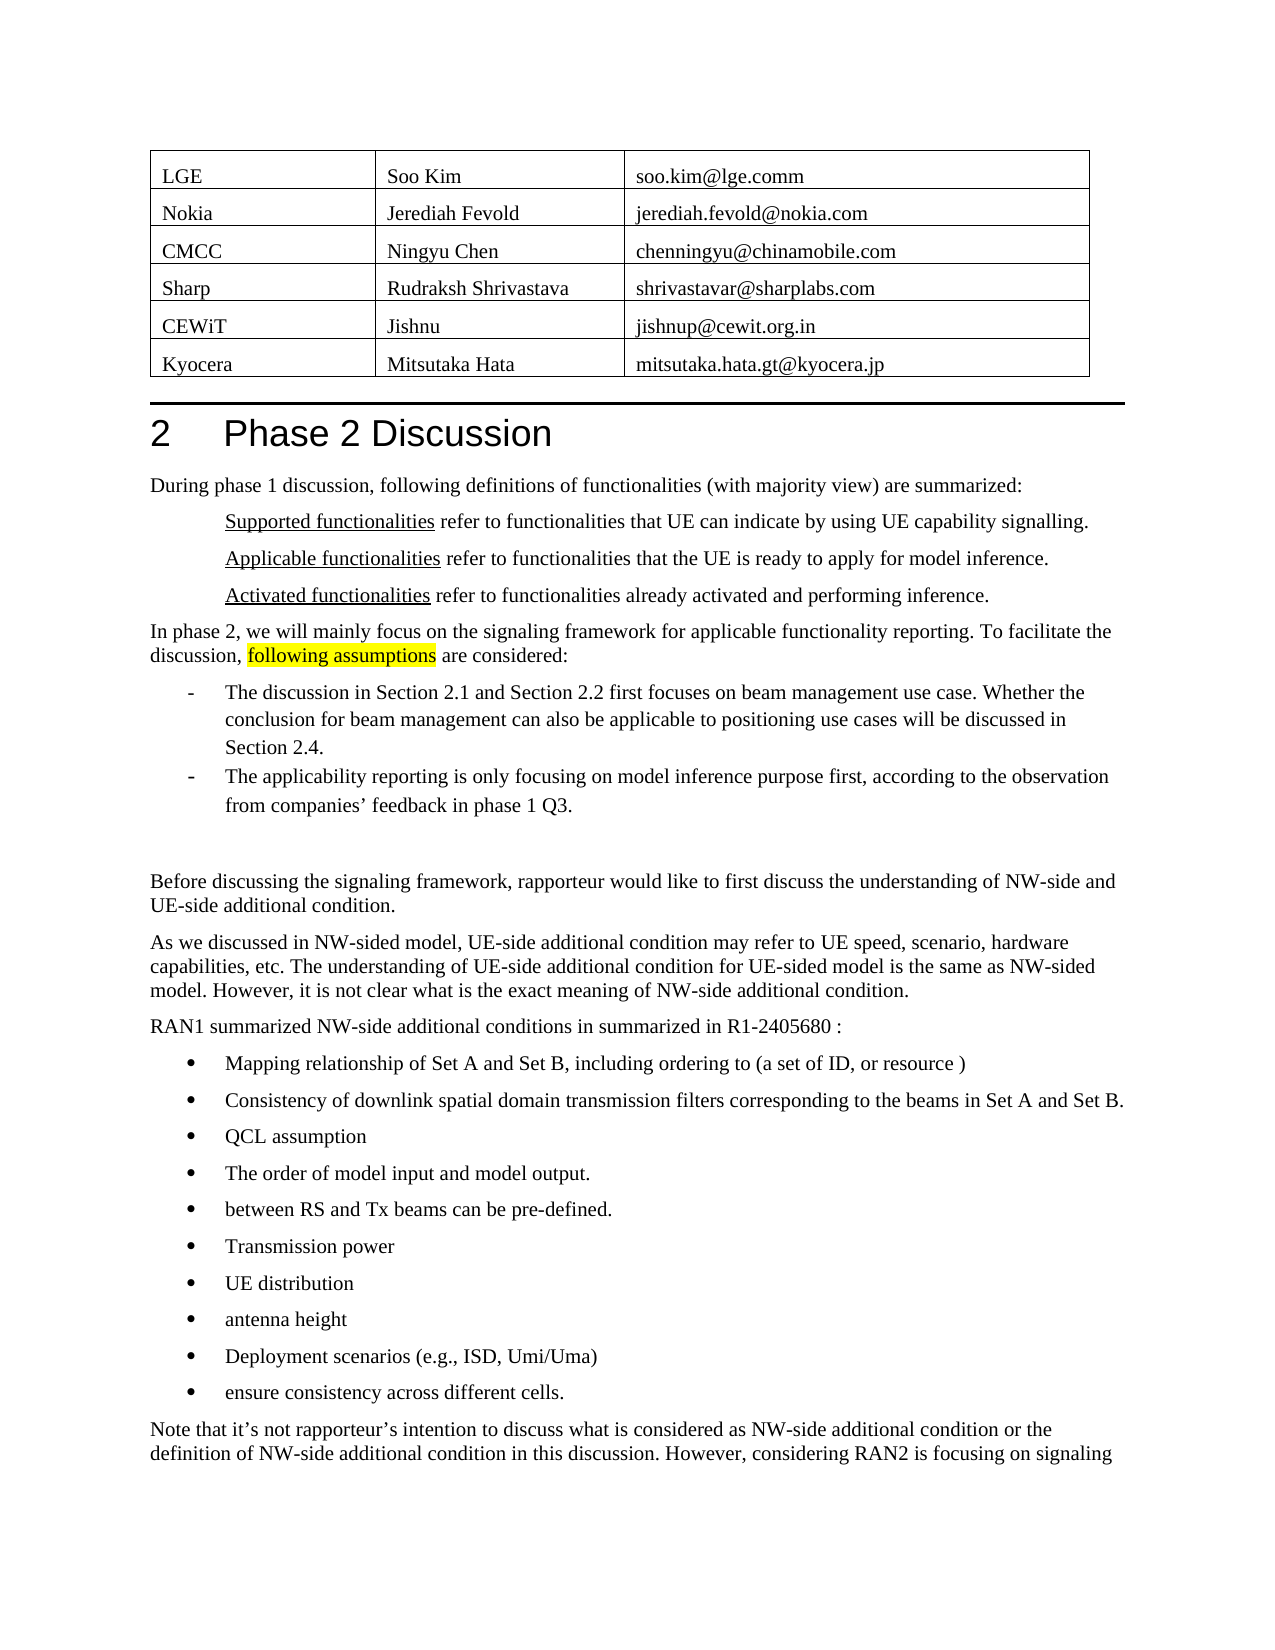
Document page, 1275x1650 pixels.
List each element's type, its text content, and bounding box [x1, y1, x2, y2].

table_cell jishnup@cewit.org.in [625, 301, 1089, 338]
subtitle Phase 2 Discussion [150, 405, 1125, 454]
text Applicable functionalities refer to functionalities that the UE is ready to apply for model inference. [225, 546, 1125, 570]
list Mapping relationship of Set A and Set B, including ordering to (a set of ID, or resource ) [187, 1051, 1125, 1075]
table_cell soo.kim@lge.comm [625, 151, 1089, 188]
list The order of model input and model output. [187, 1161, 1125, 1185]
table_cell Jerediah Fevold [376, 189, 624, 225]
list ensure consistency across different cells. [187, 1380, 1125, 1404]
list Consistency of downlink spatial domain transmission filters corresponding to the beams in Set A and Set B. [187, 1088, 1125, 1112]
table_cell Sharp [151, 264, 375, 300]
table_cell CEWiT [151, 301, 375, 338]
table_cell Ningyu Chen [376, 226, 624, 263]
list between RS and Tx beams can be pre-defined. [187, 1197, 1125, 1221]
table_cell mitsutaka.hata.gt@kyocera.jp [625, 339, 1089, 376]
text In phase 2, we will mainly focus on the signaling framework for applicable functionality reporting. To facilitate the discussion, following assumptions are considered: [150, 619, 1125, 667]
table_cell Jishnu [376, 301, 624, 338]
table_cell Kyocera [151, 339, 375, 376]
table_cell CMCC [151, 226, 375, 263]
list Transmission power [187, 1234, 1125, 1258]
table_cell shrivastavar@sharplabs.com [625, 264, 1089, 300]
table_cell Mitsutaka Hata [376, 339, 624, 376]
list The applicability reporting is only focusing on model inference purpose first, according to the observation from companies’ feedback in phase 1 Q3. [187, 763, 1125, 817]
table_cell Rudraksh Shrivastava [376, 264, 624, 300]
table_cell Nokia [151, 189, 375, 225]
list antenna height [187, 1307, 1125, 1331]
list QCL assumption [187, 1124, 1125, 1148]
list UE distribution [187, 1270, 1125, 1294]
text Activated functionalities refer to functionalities already activated and performing inference. [225, 583, 1125, 607]
text Supported functionalities refer to functionalities that UE can indicate by using UE capability signalling. [225, 509, 1125, 533]
list The discussion in Section 2.1 and Section 2.2 first focuses on beam management use case. Whether the conclusion for beam management can also be applicable to positioning use cases will be discussed in Section 2.4. [187, 680, 1125, 759]
table_cell LGE [151, 151, 375, 188]
text Before discussing the signaling framework, rapporteur would like to first discuss the understanding of NW-side and UE-side additional condition. [150, 869, 1125, 917]
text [150, 1417, 1125, 1465]
table_cell chenningyu@chinamobile.com [625, 226, 1089, 263]
table_cell Soo Kim [376, 151, 624, 188]
text During phase 1 discussion, following definitions of functionalities (with majority view) are summarized: [150, 473, 1125, 497]
text As we discussed in NW-sided model, UE-side additional condition may refer to UE speed, scenario, hardware capabilities, etc. The understanding of UE-side additional condition for UE-sided model is the same as NW-sided model. However, it is not clear what is the exact meaning of NW-side additional condition. [150, 930, 1125, 1002]
text RAN1 summarized NW-side additional conditions in summarized in R1-2405680 : [150, 1014, 1125, 1038]
table_cell jerediah.fevold@nokia.com [625, 189, 1089, 225]
list Deployment scenarios (e.g., ISD, Umi/Uma) [187, 1343, 1125, 1368]
